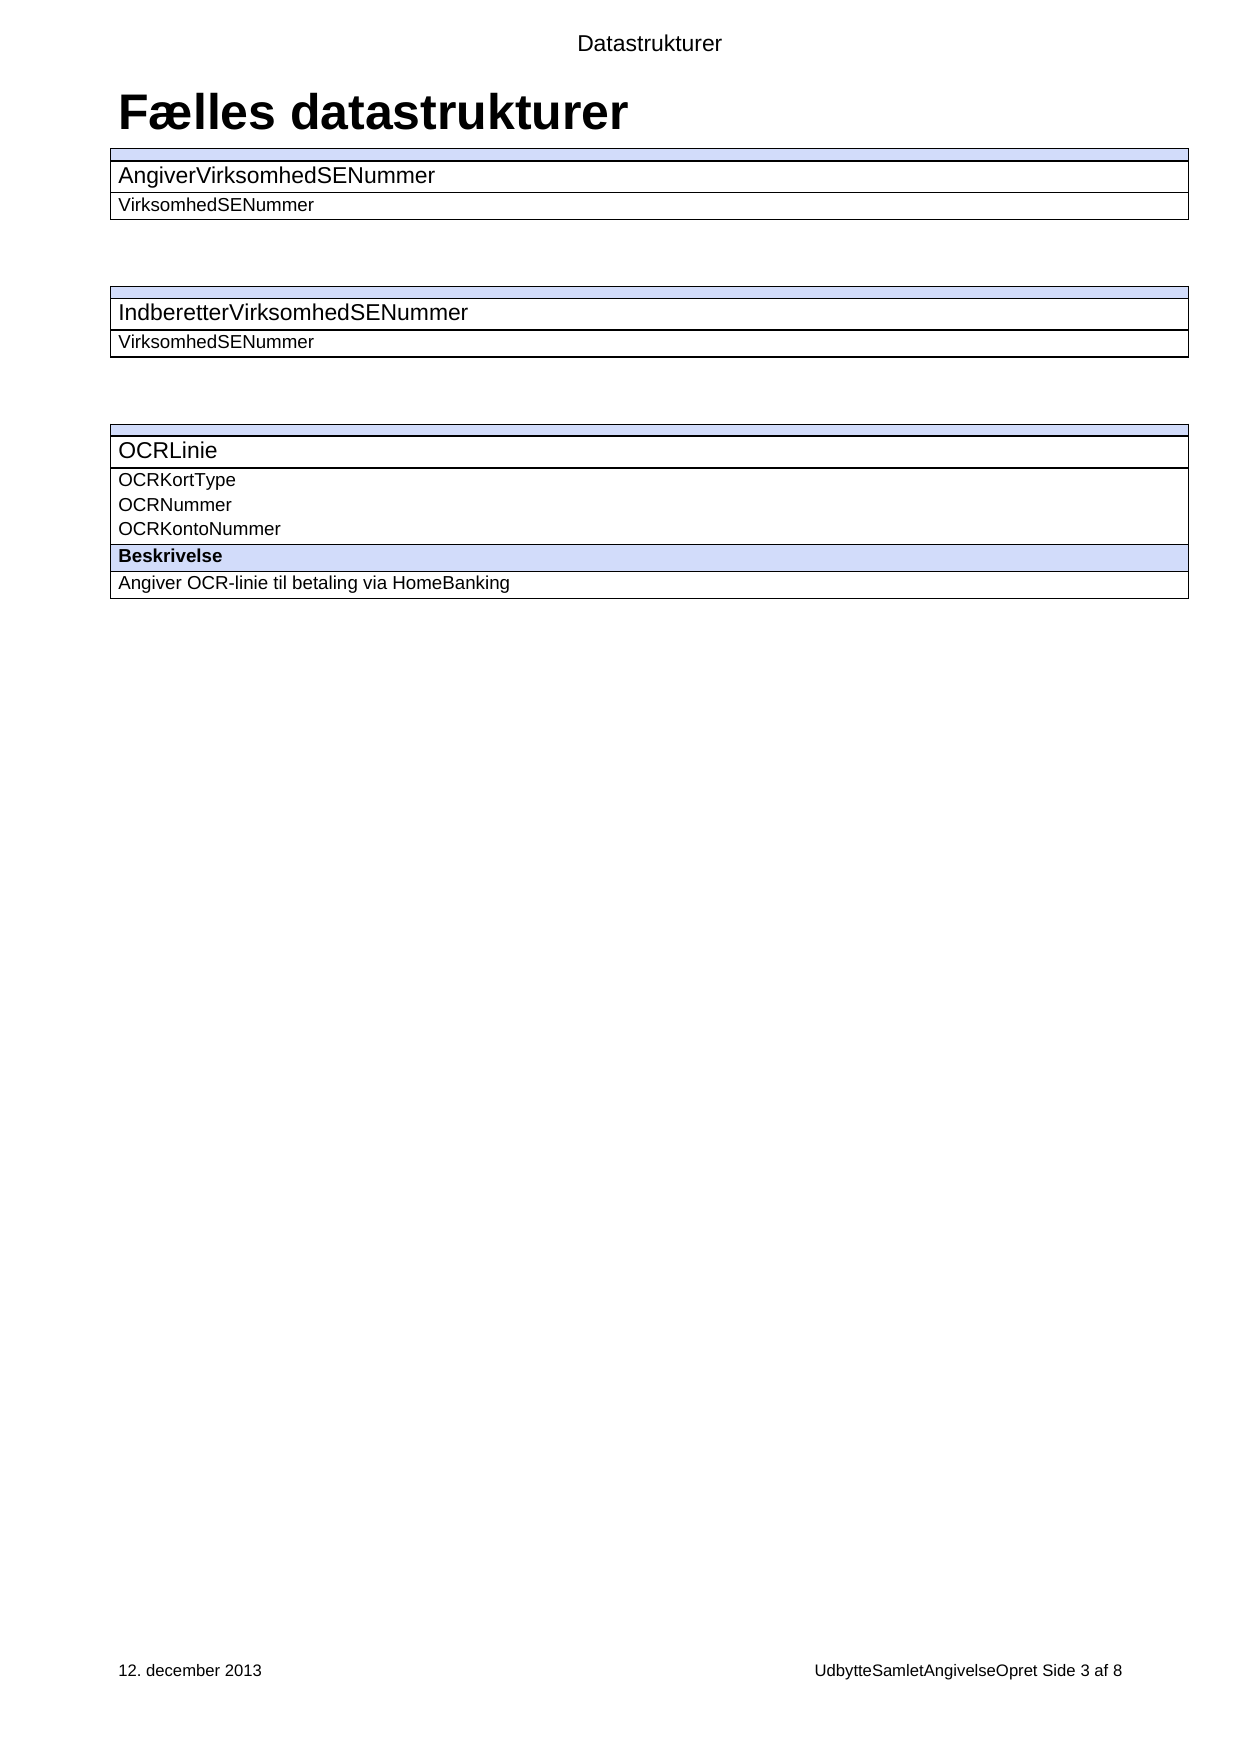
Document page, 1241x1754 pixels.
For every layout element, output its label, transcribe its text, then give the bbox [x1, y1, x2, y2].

table_cell Angiver OCR-linie til betaling via HomeBanking [111, 572, 1188, 597]
text Fælles datastrukturer [118, 82, 1181, 140]
table_cell Beskrivelse [111, 545, 1188, 571]
table_header [111, 425, 1188, 435]
table_cell VirksomhedSENummer [111, 193, 1188, 219]
table_cell OCRLinie [111, 437, 1188, 467]
table_cell VirksomhedSENummer [111, 331, 1188, 356]
table_header [111, 149, 1188, 160]
table_cell OCRKortType OCRNummer OCRKontoNummer [111, 469, 1188, 543]
table_cell IndberetterVirksomhedSENummer [111, 299, 1188, 329]
table_header [111, 287, 1188, 298]
table_cell AngiverVirksomhedSENummer [111, 162, 1188, 192]
